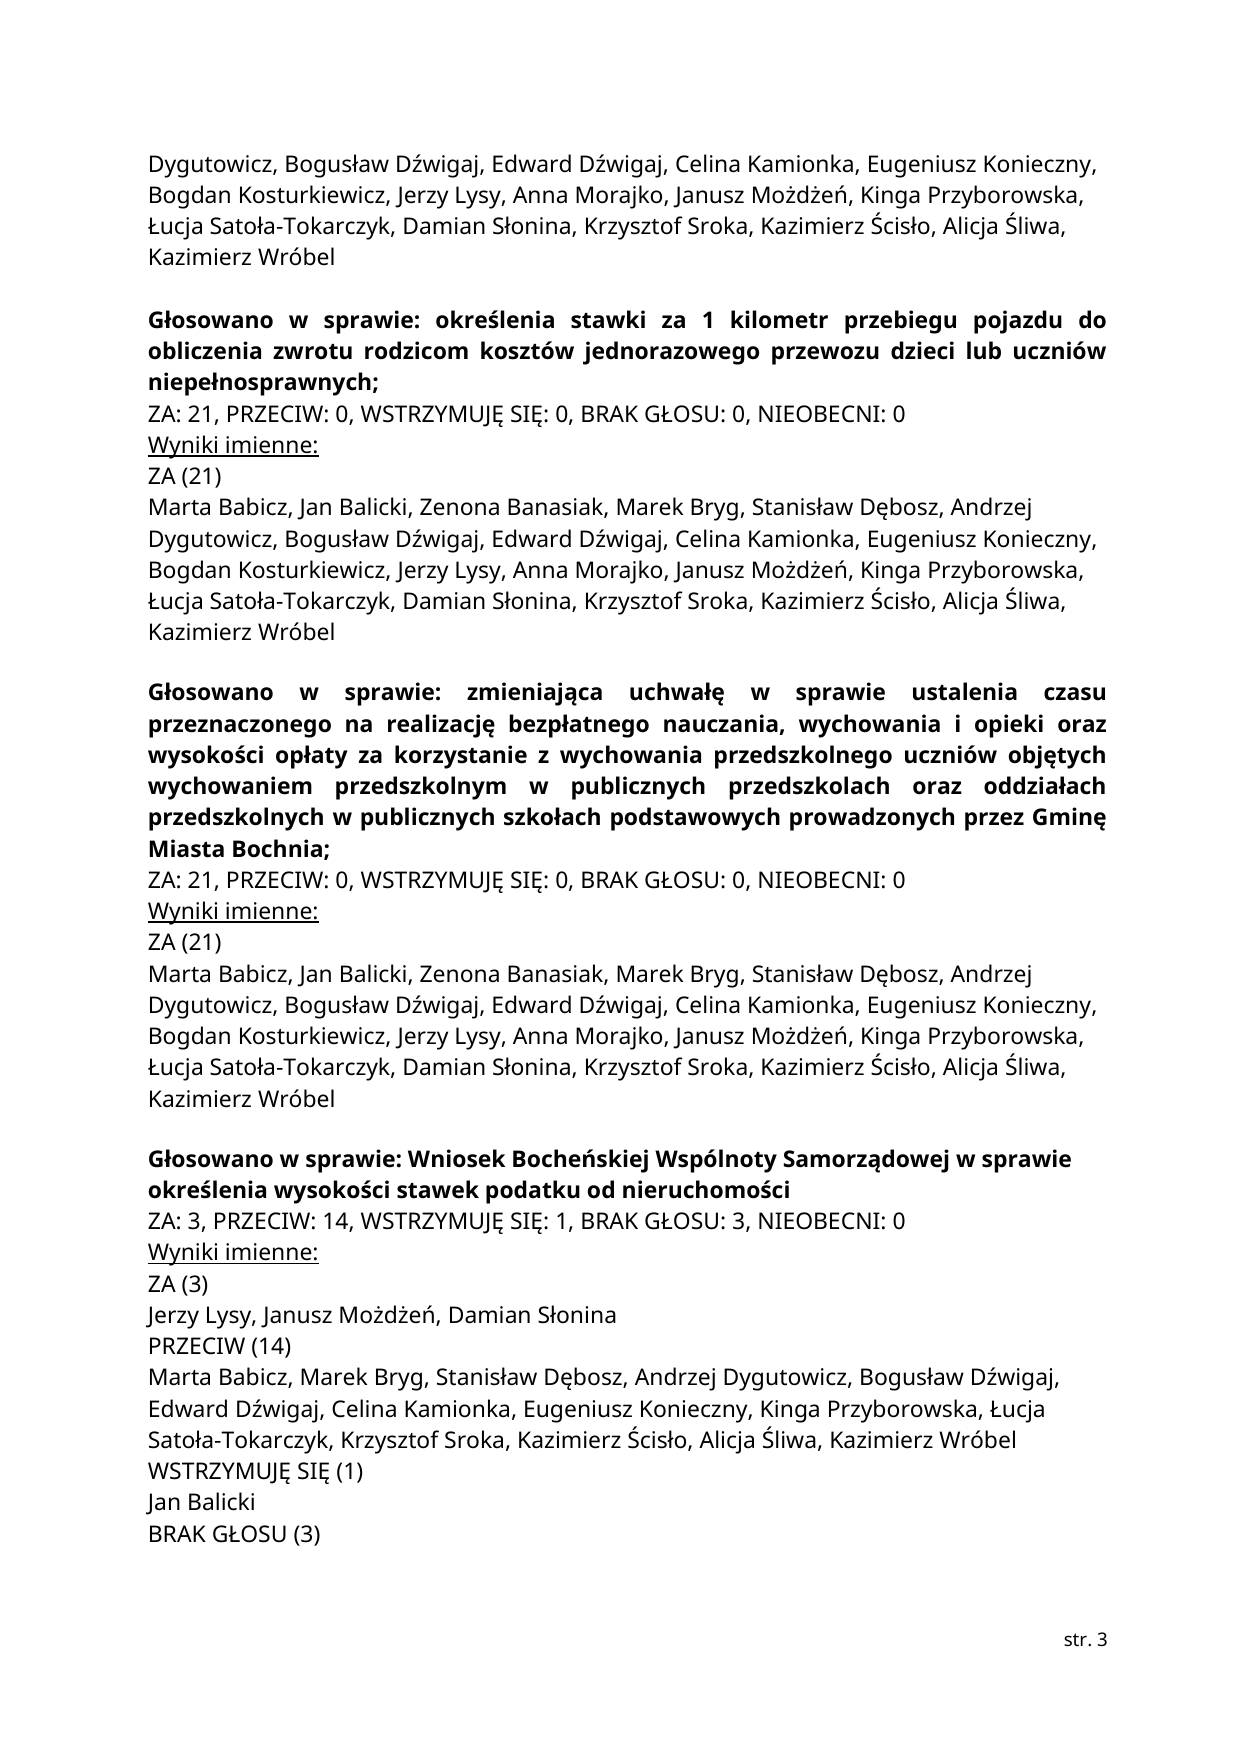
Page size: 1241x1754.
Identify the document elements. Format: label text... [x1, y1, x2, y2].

text Głosowano w sprawie: Wniosek Bocheńskiej Wspólnoty Samorządowej w sprawie określenia wysokości stawek podatku od nieruchomości [148, 1143, 1107, 1205]
text Głosowano w sprawie: określenia stawki za 1 kilometr przebiegu pojazdu do obliczenia zwrotu rodzicom kosztów jednorazowego przewozu dzieci lub uczniów niepełnosprawnych; [148, 304, 1107, 398]
text Głosowano w sprawie: zmieniająca uchwałę w sprawie ustalenia czasu przeznaczonego na realizację bezpłatnego nauczania, wychowania i opieki oraz wysokości opłaty za korzystanie z wychowania przedszkolnego uczniów objętych wychowaniem przedszkolnym w publicznych przedszkolach oraz oddziałach przedszkolnych w publicznych szkołach podstawowych prowadzonych przez Gminę Miasta Bochnia; [148, 676, 1107, 864]
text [148, 148, 1107, 273]
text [148, 1205, 1107, 1549]
